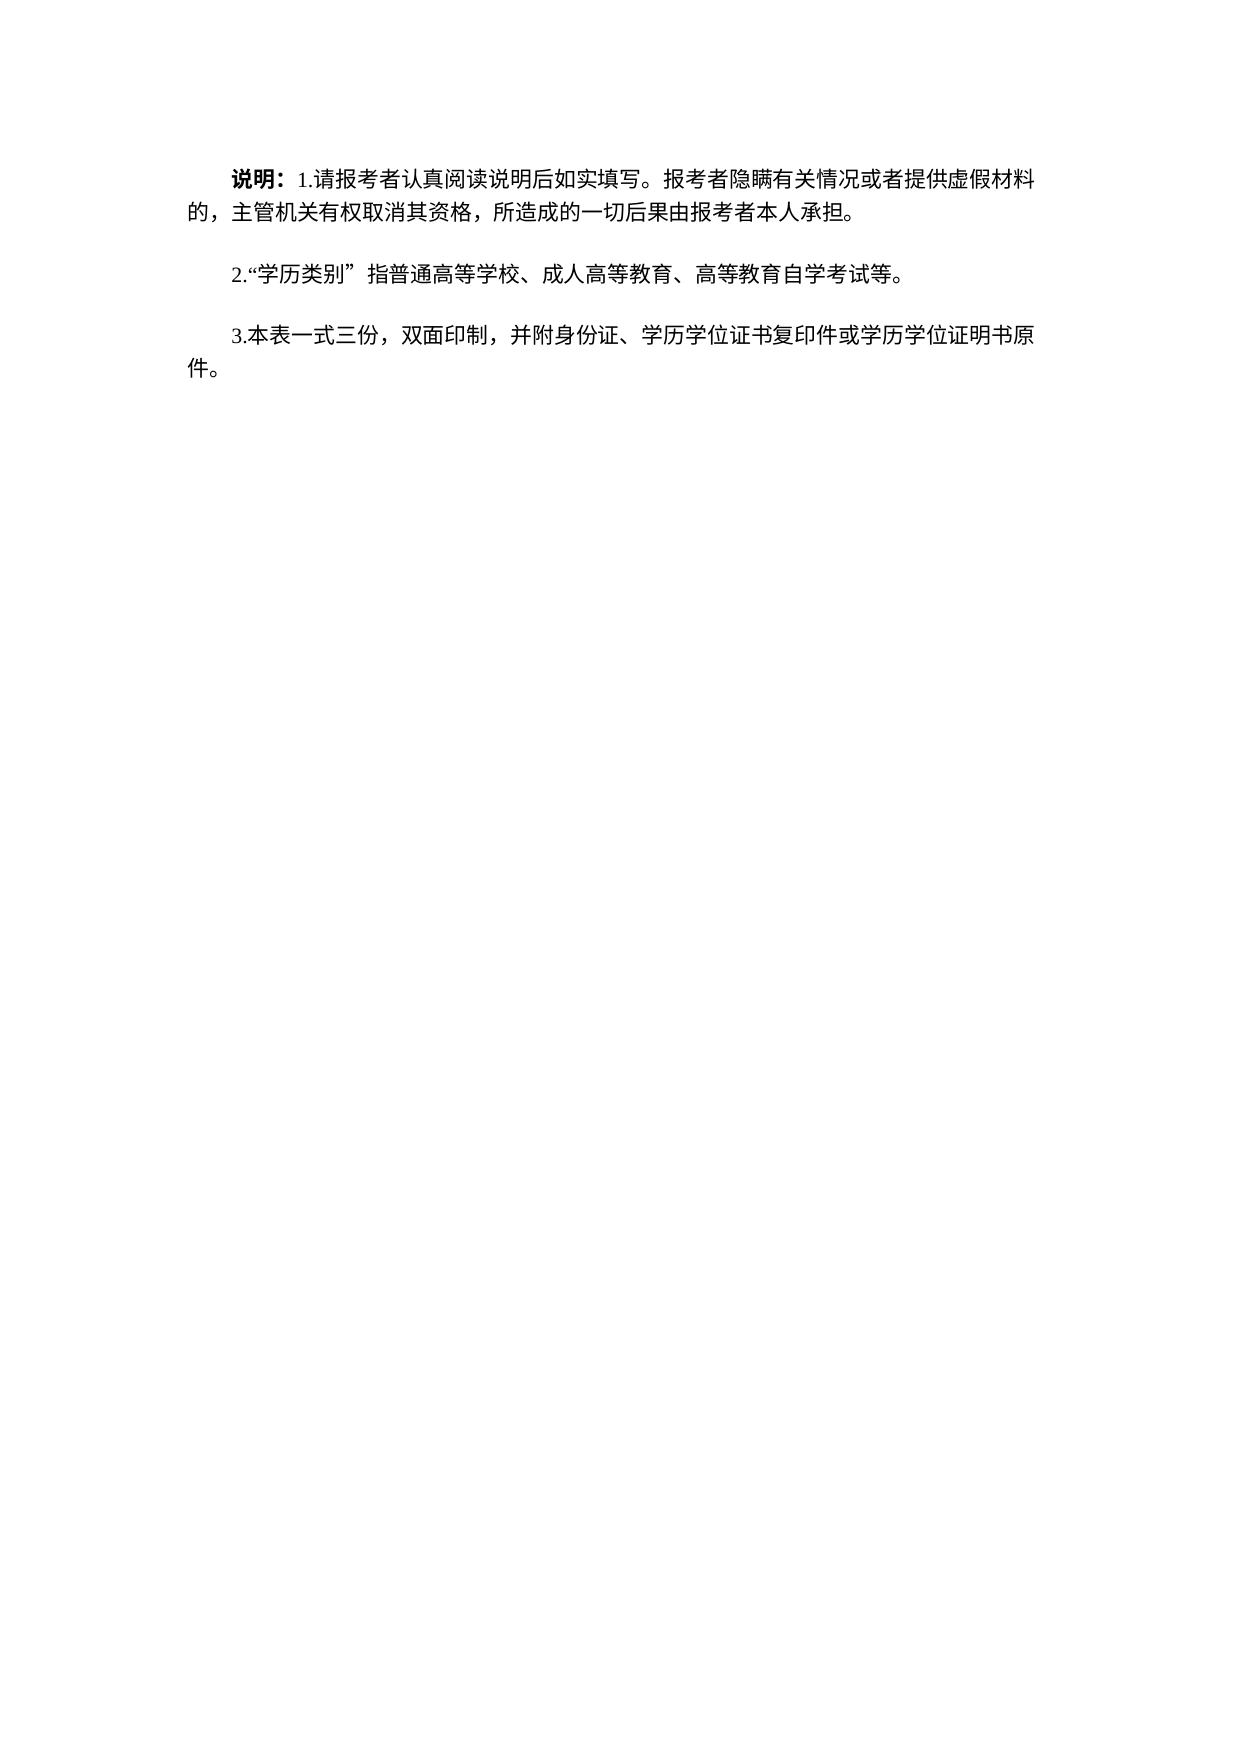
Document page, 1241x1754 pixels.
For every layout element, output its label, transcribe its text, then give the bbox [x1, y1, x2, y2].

text 2.“学历类别”指普通高等学校、成人高等教育、高等教育自学考试等。 [187, 256, 1053, 289]
text 3.本表一式三份，双面印制，并附身份证、学历学位证书复印件或学历学位证明书原件。 [187, 318, 1053, 383]
text 说明：1.请报考者认真阅读说明后如实填写。报考者隐瞒有关情况或者提供虚假材料的，主管机关有权取消其资格，所造成的一切后果由报考者本人承担。 [187, 162, 1053, 227]
